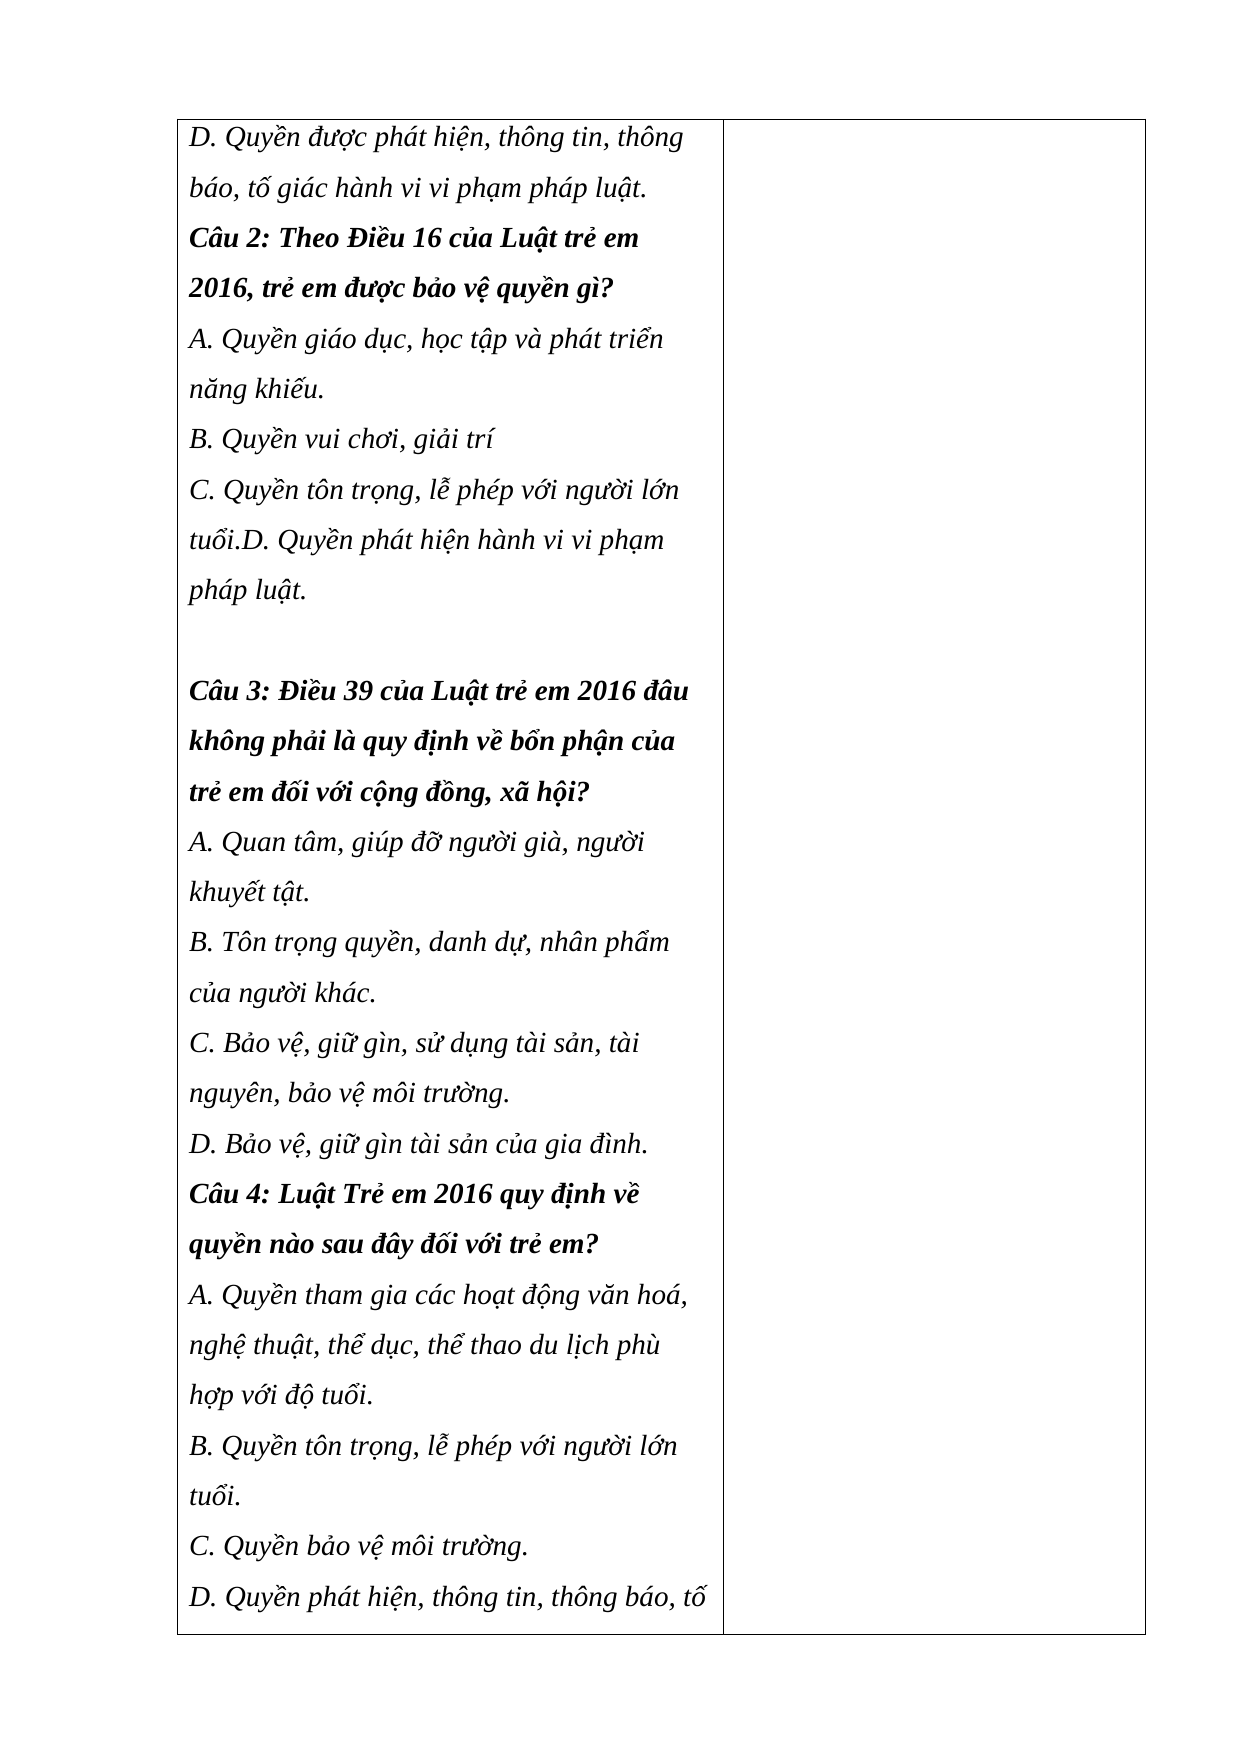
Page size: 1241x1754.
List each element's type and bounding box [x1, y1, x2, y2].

table_cell [178, 120, 723, 1634]
table_cell [724, 120, 1145, 1634]
